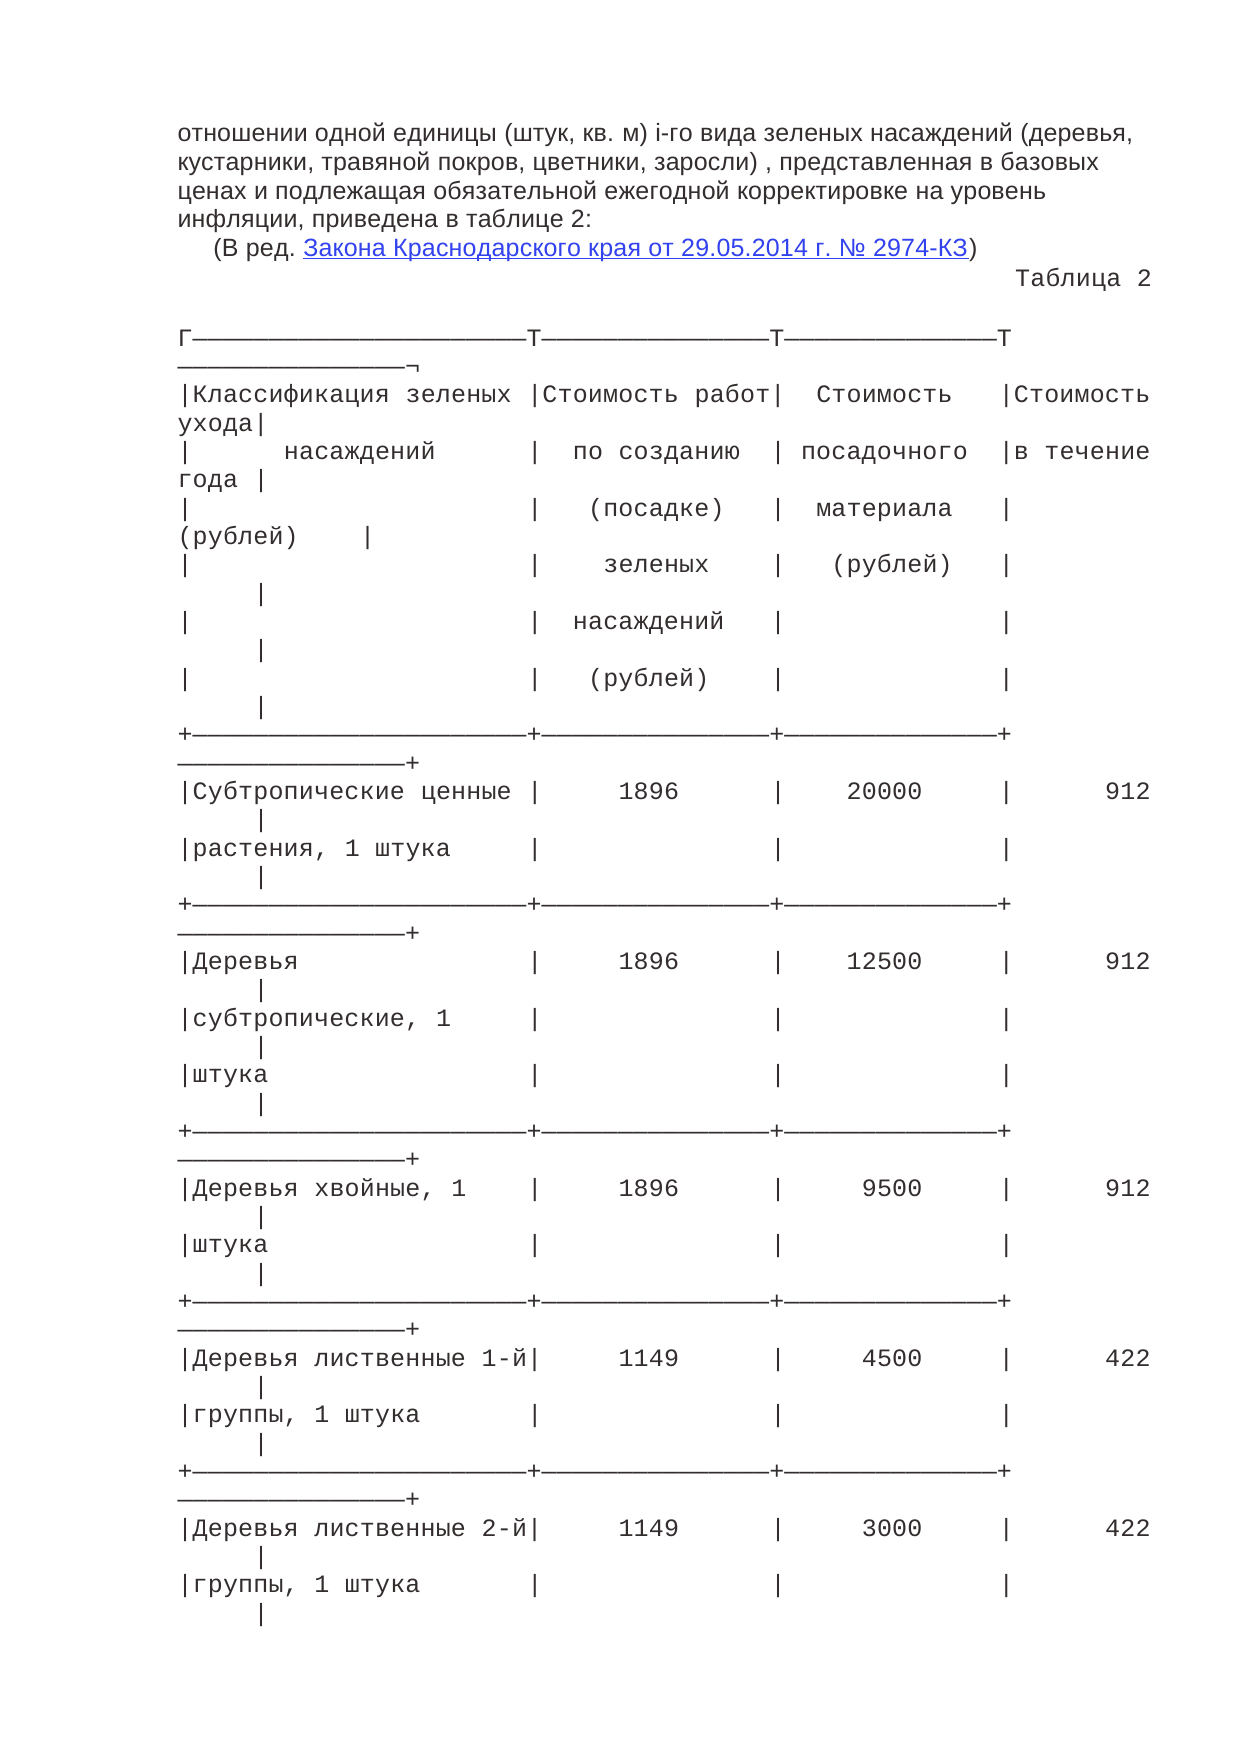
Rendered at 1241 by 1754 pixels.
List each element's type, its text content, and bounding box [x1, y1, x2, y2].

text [177, 118, 1152, 262]
text Таблица 2 [177, 265, 1152, 322]
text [177, 325, 1152, 1628]
